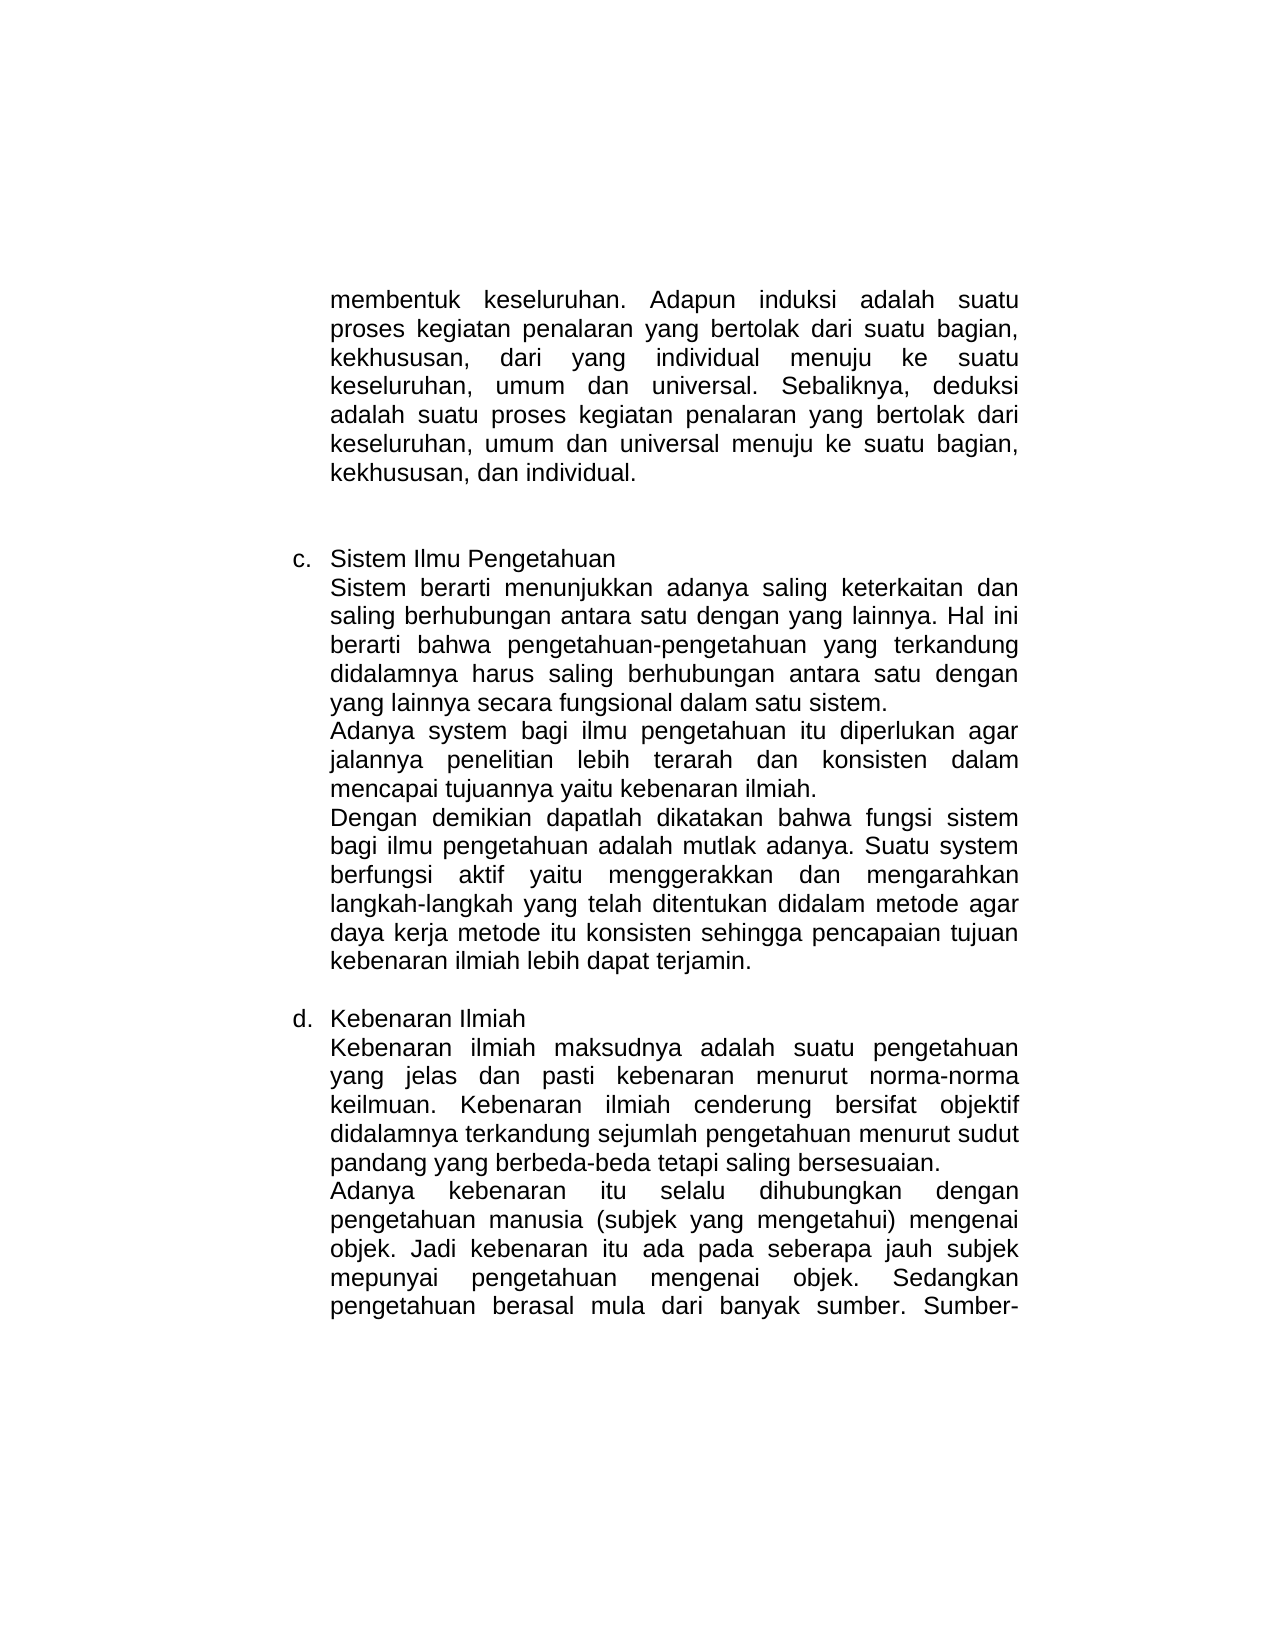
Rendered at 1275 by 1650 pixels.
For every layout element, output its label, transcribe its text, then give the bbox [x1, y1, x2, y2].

list Adanya system bagi ilmu pengetahuan itu diperlukan agar jalannya penelitian lebih terarah dan konsisten dalam mencapai tujuannya yaitu kebenaran ilmiah. [330, 716, 1020, 802]
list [330, 285, 1020, 486]
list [330, 1176, 1020, 1320]
list Sistem Ilmu Pengetahuan [292, 544, 1020, 572]
list Dengan demikian dapatlah dikatakan bahwa fungsi sistem bagi ilmu pengetahuan adalah mutlak adanya. Suatu system berfungsi aktif yaitu menggerakkan dan mengarahkan langkah-langkah yang telah ditentukan didalam metode agar daya kerja metode itu konsisten sehingga pencapaian tujuan kebenaran ilmiah lebih dapat terjamin. [330, 802, 1020, 975]
list Kebenaran ilmiah maksudnya adalah suatu pengetahuan yang jelas dan pasti kebenaran menurut norma-norma keilmuan. Kebenaran ilmiah cenderung bersifat objektif didalamnya terkandung sejumlah pengetahuan menurut sudut pandang yang berbeda-beda tetapi saling bersesuaian. [330, 1032, 1020, 1176]
list Sistem berarti menunjukkan adanya saling keterkaitan dan saling berhubungan antara satu dengan yang lainnya. Hal ini berarti bahwa pengetahuan-pengetahuan yang terkandung didalamnya harus saling berhubungan antara satu dengan yang lainnya secara fungsional dalam satu sistem. [330, 572, 1020, 716]
list Kebenaran Ilmiah [292, 1004, 1020, 1032]
